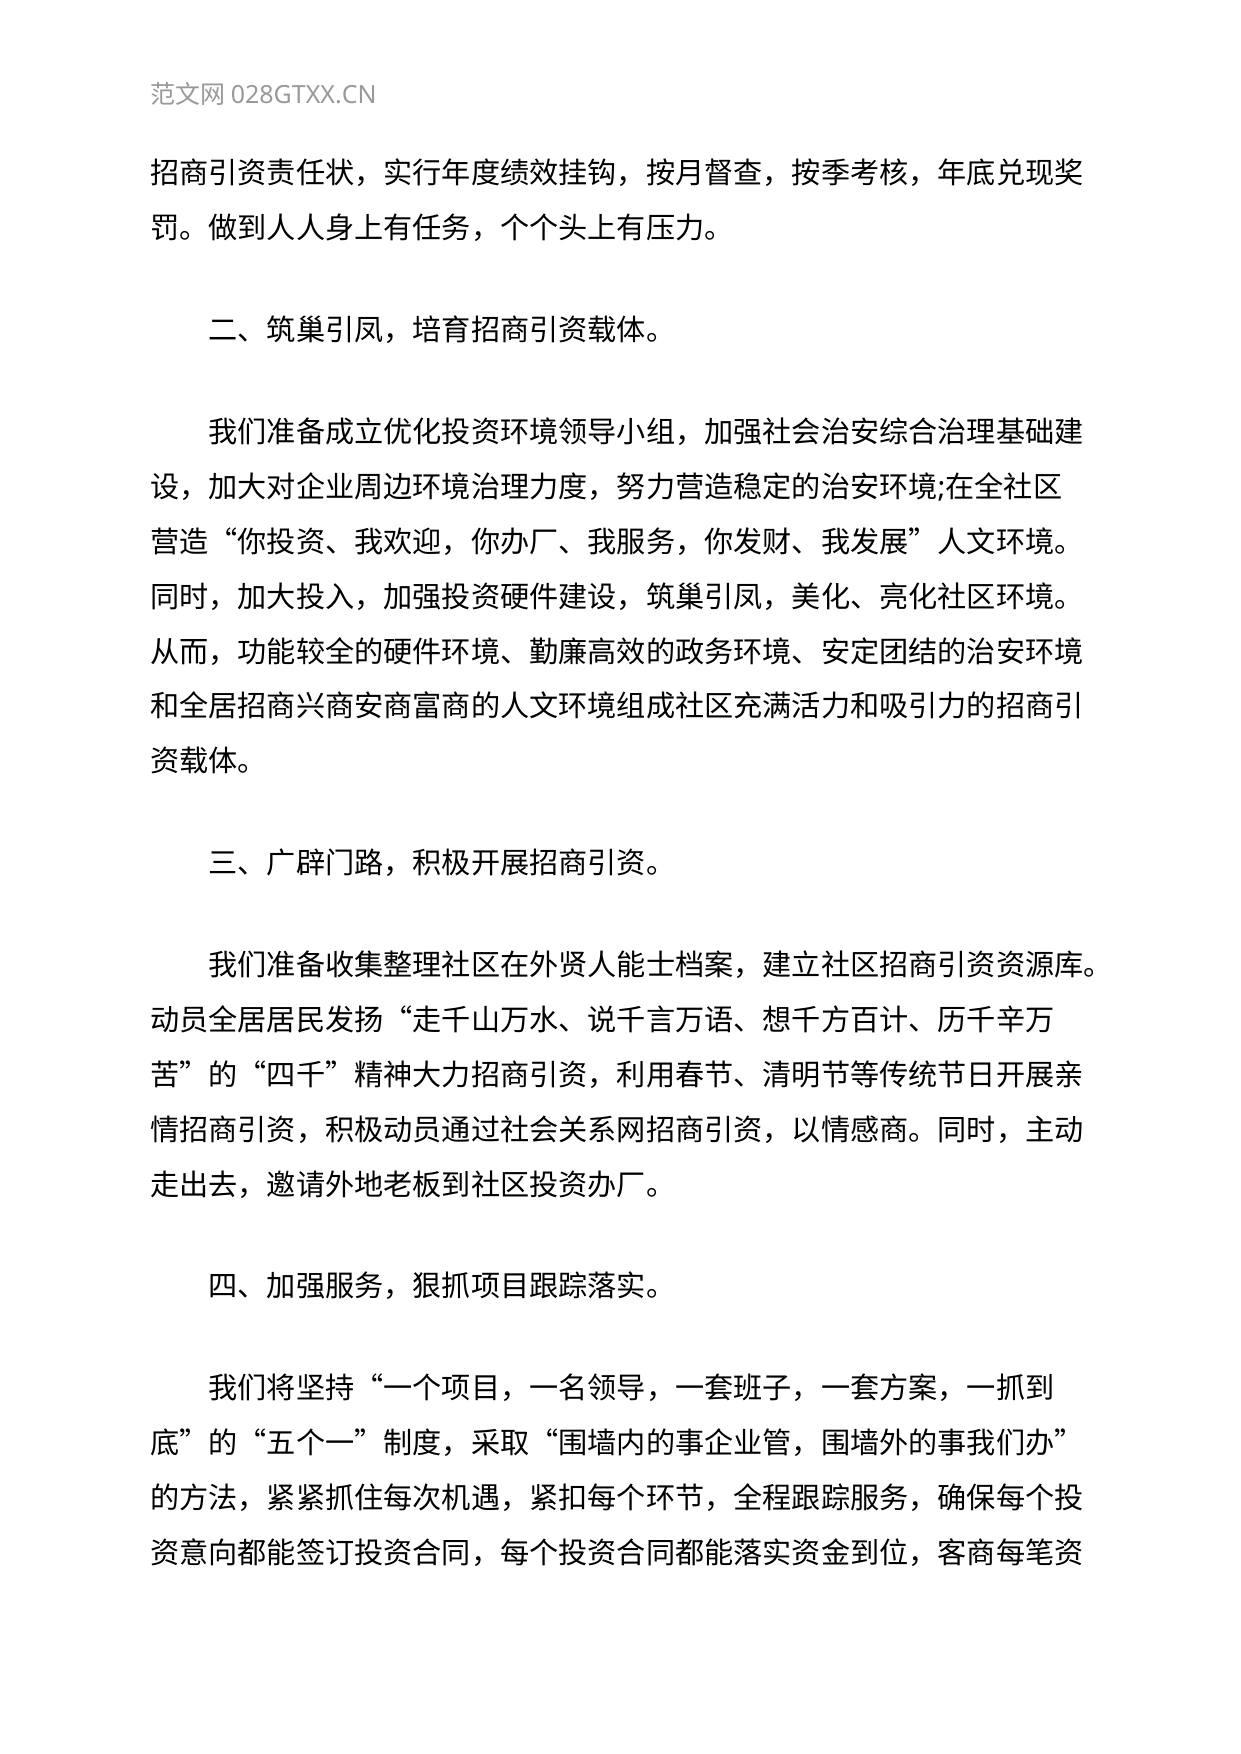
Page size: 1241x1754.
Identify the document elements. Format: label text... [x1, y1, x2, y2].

text 二、筑巢引凤，培育招商引资载体。 [150, 307, 1090, 349]
text 三、广辟门路，积极开展招商引资。 [150, 840, 1090, 882]
text 我们准备收集整理社区在外贤人能士档案，建立社区招商引资资源库。动员全居居民发扬“走千山万水、说千言万语、想千方百计、历千辛万苦”的“四千”精神大力招商引资，利用春节、清明节等传统节日开展亲情招商引资，积极动员通过社会关系网招商引资，以情感商。同时，主动走出去，邀请外地老板到社区投资办厂。 [150, 941, 1090, 1203]
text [150, 1364, 1090, 1572]
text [150, 150, 1090, 247]
text 四、加强服务，狠抓项目跟踪落实。 [150, 1263, 1090, 1305]
text 我们准备成立优化投资环境领导小组，加强社会治安综合治理基础建设，加大对企业周边环境治理力度，努力营造稳定的治安环境;在全社区营造“你投资、我欢迎，你办厂、我服务，你发财、我发展”人文环境。同时，加大投入，加强投资硬件建设，筑巢引凤，美化、亮化社区环境。从而，功能较全的硬件环境、勤廉高效的政务环境、安定团结的治安环境和全居招商兴商安商富商的人文环境组成社区充满活力和吸引力的招商引资载体。 [150, 408, 1090, 780]
